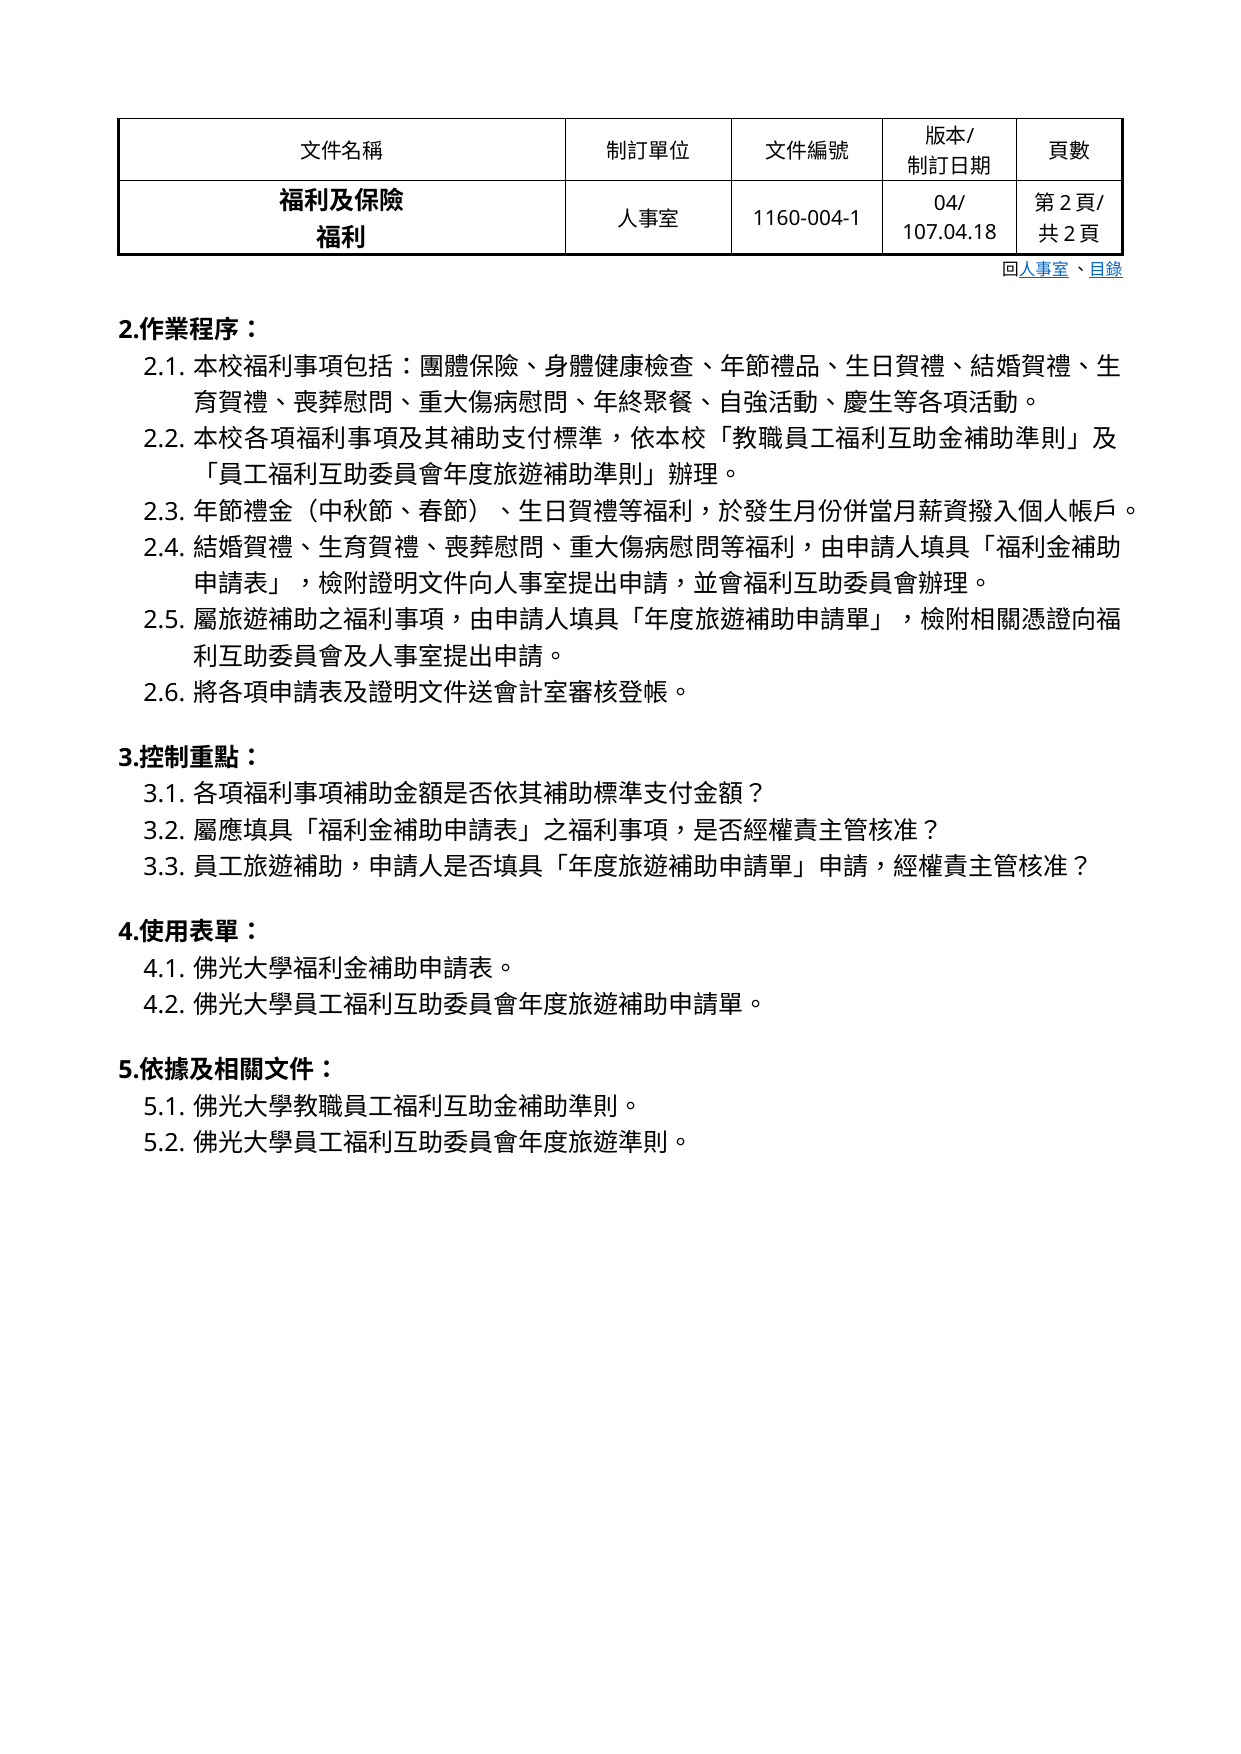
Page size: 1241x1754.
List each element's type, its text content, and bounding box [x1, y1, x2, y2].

text 3.控制重點： [118, 738, 1122, 774]
text 回人事室 、目錄 [118, 256, 1122, 281]
text 2.作業程序： [118, 310, 1122, 346]
list 將各項申請表及證明文件送會計室審核登帳。 [143, 672, 1122, 708]
list 佛光大學員工福利互助委員會年度旅遊補助申請單。 [143, 984, 1122, 1021]
list 本校福利事項包括：團體保險、身體健康檢查、年節禮品、生日賀禮、結婚賀禮、生育賀禮、喪葬慰問、重大傷病慰問、年終聚餐、自強活動、慶生等各項活動。 [143, 346, 1122, 418]
list 屬應填具「福利金補助申請表」之福利事項，是否經權責主管核准？ [143, 810, 1122, 846]
list 員工旅遊補助，申請人是否填具「年度旅遊補助申請單」申請，經權責主管核准？ [143, 846, 1122, 883]
list 佛光大學教職員工福利互助金補助準則。 [143, 1086, 1122, 1122]
text 4.使用表單： [118, 912, 1122, 948]
table_cell 版本/ 制訂日期 [883, 119, 1016, 180]
list 各項福利事項補助金額是否依其補助標準支付金額？ [143, 774, 1122, 810]
table_cell 文件名稱 [120, 119, 565, 180]
list 佛光大學員工福利互助委員會年度旅遊準則。 [143, 1122, 1122, 1158]
table_cell 第2頁/ 共2頁 [1017, 181, 1121, 253]
table_cell 文件編號 [732, 119, 882, 180]
table_cell 人事室 [566, 181, 731, 253]
table_cell 制訂單位 [566, 119, 731, 180]
table_cell 頁數 [1017, 119, 1121, 180]
list 結婚賀禮、生育賀禮、喪葬慰問、重大傷病慰問等福利，由申請人填具「福利金補助申請表」，檢附證明文件向人事室提出申請，並會福利互助委員會辦理。 [143, 527, 1122, 600]
table_cell 福利及保險 福利 [120, 181, 565, 253]
text 5.依據及相關文件： [118, 1050, 1122, 1086]
list 佛光大學福利金補助申請表。 [143, 948, 1122, 984]
table_cell 1160-004-1 [732, 181, 882, 253]
list 屬旅遊補助之福利事項，由申請人填具「年度旅遊補助申請單」，檢附相關憑證向福利互助委員會及人事室提出申請。 [143, 600, 1122, 672]
list 年節禮金（中秋節、春節）、生日賀禮等福利，於發生月份併當月薪資撥入個人帳戶。 [143, 491, 1122, 527]
table_cell 04/ 107.04.18 [883, 181, 1016, 253]
list 本校各項福利事項及其補助支付標準，依本校「教職員工福利互助金補助準則」及「員工福利互助委員會年度旅遊補助準則」辦理。 [143, 418, 1122, 491]
